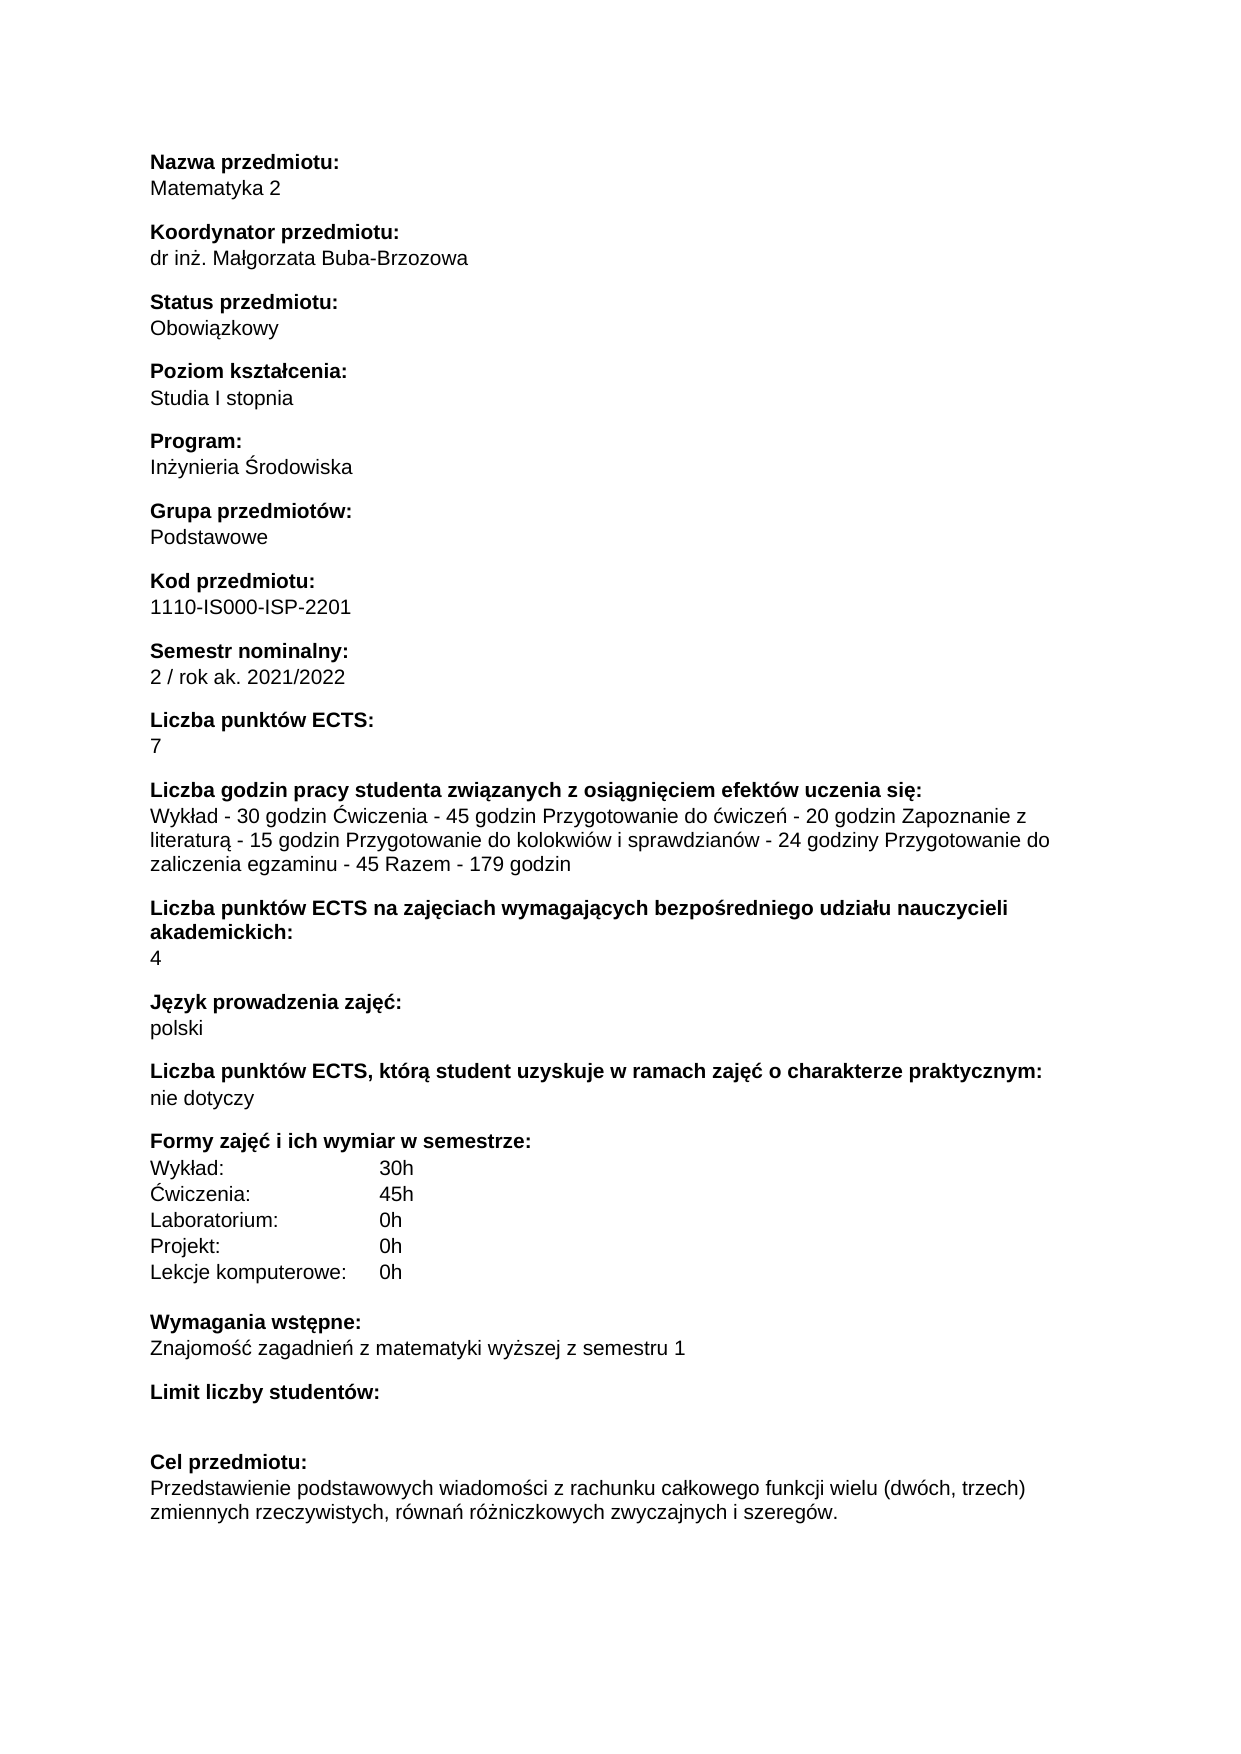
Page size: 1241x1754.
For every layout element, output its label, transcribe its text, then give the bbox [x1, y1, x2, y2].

text Formy zajęć i ich wymiar w semestrze: [150, 1129, 1090, 1153]
text Poziom kształcenia: [150, 359, 1090, 383]
table_cell 45h [369, 1180, 597, 1206]
text Inżynieria Środowiska [150, 455, 1090, 479]
text polski [150, 1016, 1090, 1039]
table_header Wykład: [140, 1156, 367, 1180]
table_header 30h [369, 1156, 597, 1180]
text Matematyka 2 [150, 176, 1090, 200]
text 1110-IS000-ISP-2201 [150, 595, 1090, 619]
table_cell Ćwiczenia: [140, 1182, 367, 1206]
table_cell Laboratorium: [140, 1208, 367, 1232]
text Grupa przedmiotów: [150, 499, 1090, 523]
table_cell Lekcje komputerowe: [140, 1260, 367, 1284]
table_cell 0h [369, 1232, 597, 1258]
table_cell 0h [369, 1258, 597, 1284]
text Liczba punktów ECTS, którą student uzyskuje w ramach zajęć o charakterze praktycznym: [150, 1059, 1090, 1083]
text Znajomość zagadnień z matematyki wyższej z semestru 1 [150, 1336, 1090, 1360]
table_cell 0h [369, 1206, 597, 1232]
text Wykład - 30 godzin Ćwiczenia - 45 godzin Przygotowanie do ćwiczeń - 20 godzin Zapoznanie z literaturą - 15 godzin Przygotowanie do kolokwiów i sprawdzianów - 24 godziny Przygotowanie do zaliczenia egzaminu - 45 Razem - 179 godzin [150, 804, 1090, 876]
text dr inż. Małgorzata Buba-Brzozowa [150, 246, 1090, 270]
table_cell Projekt: [140, 1234, 367, 1258]
text Cel przedmiotu: [150, 1449, 1090, 1473]
text Liczba godzin pracy studenta związanych z osiągnięciem efektów uczenia się: [150, 778, 1090, 802]
text 2 / rok ak. 2021/2022 [150, 664, 1090, 688]
text Kod przedmiotu: [150, 569, 1090, 593]
text 4 [150, 946, 1090, 970]
text Język prowadzenia zajęć: [150, 989, 1090, 1013]
text Przedstawienie podstawowych wiadomości z rachunku całkowego funkcji wielu (dwóch, trzech) zmiennych rzeczywistych, równań różniczkowych zwyczajnych i szeregów. [150, 1476, 1090, 1523]
text Obowiązkowy [150, 316, 1090, 339]
text Wymagania wstępne: [150, 1310, 1090, 1334]
text Program: [150, 429, 1090, 453]
text Podstawowe [150, 525, 1090, 549]
text 7 [150, 734, 1090, 758]
text Liczba punktów ECTS: [150, 708, 1090, 732]
text Studia I stopnia [150, 385, 1090, 409]
text Liczba punktów ECTS na zajęciach wymagających bezpośredniego udziału nauczycieli akademickich: [150, 896, 1090, 944]
text Semestr nominalny: [150, 638, 1090, 662]
text Nazwa przedmiotu: [150, 150, 1090, 174]
text Koordynator przedmiotu: [150, 220, 1090, 244]
text Limit liczby studentów: [150, 1380, 1090, 1404]
text nie dotyczy [150, 1085, 1090, 1109]
text Status przedmiotu: [150, 289, 1090, 313]
